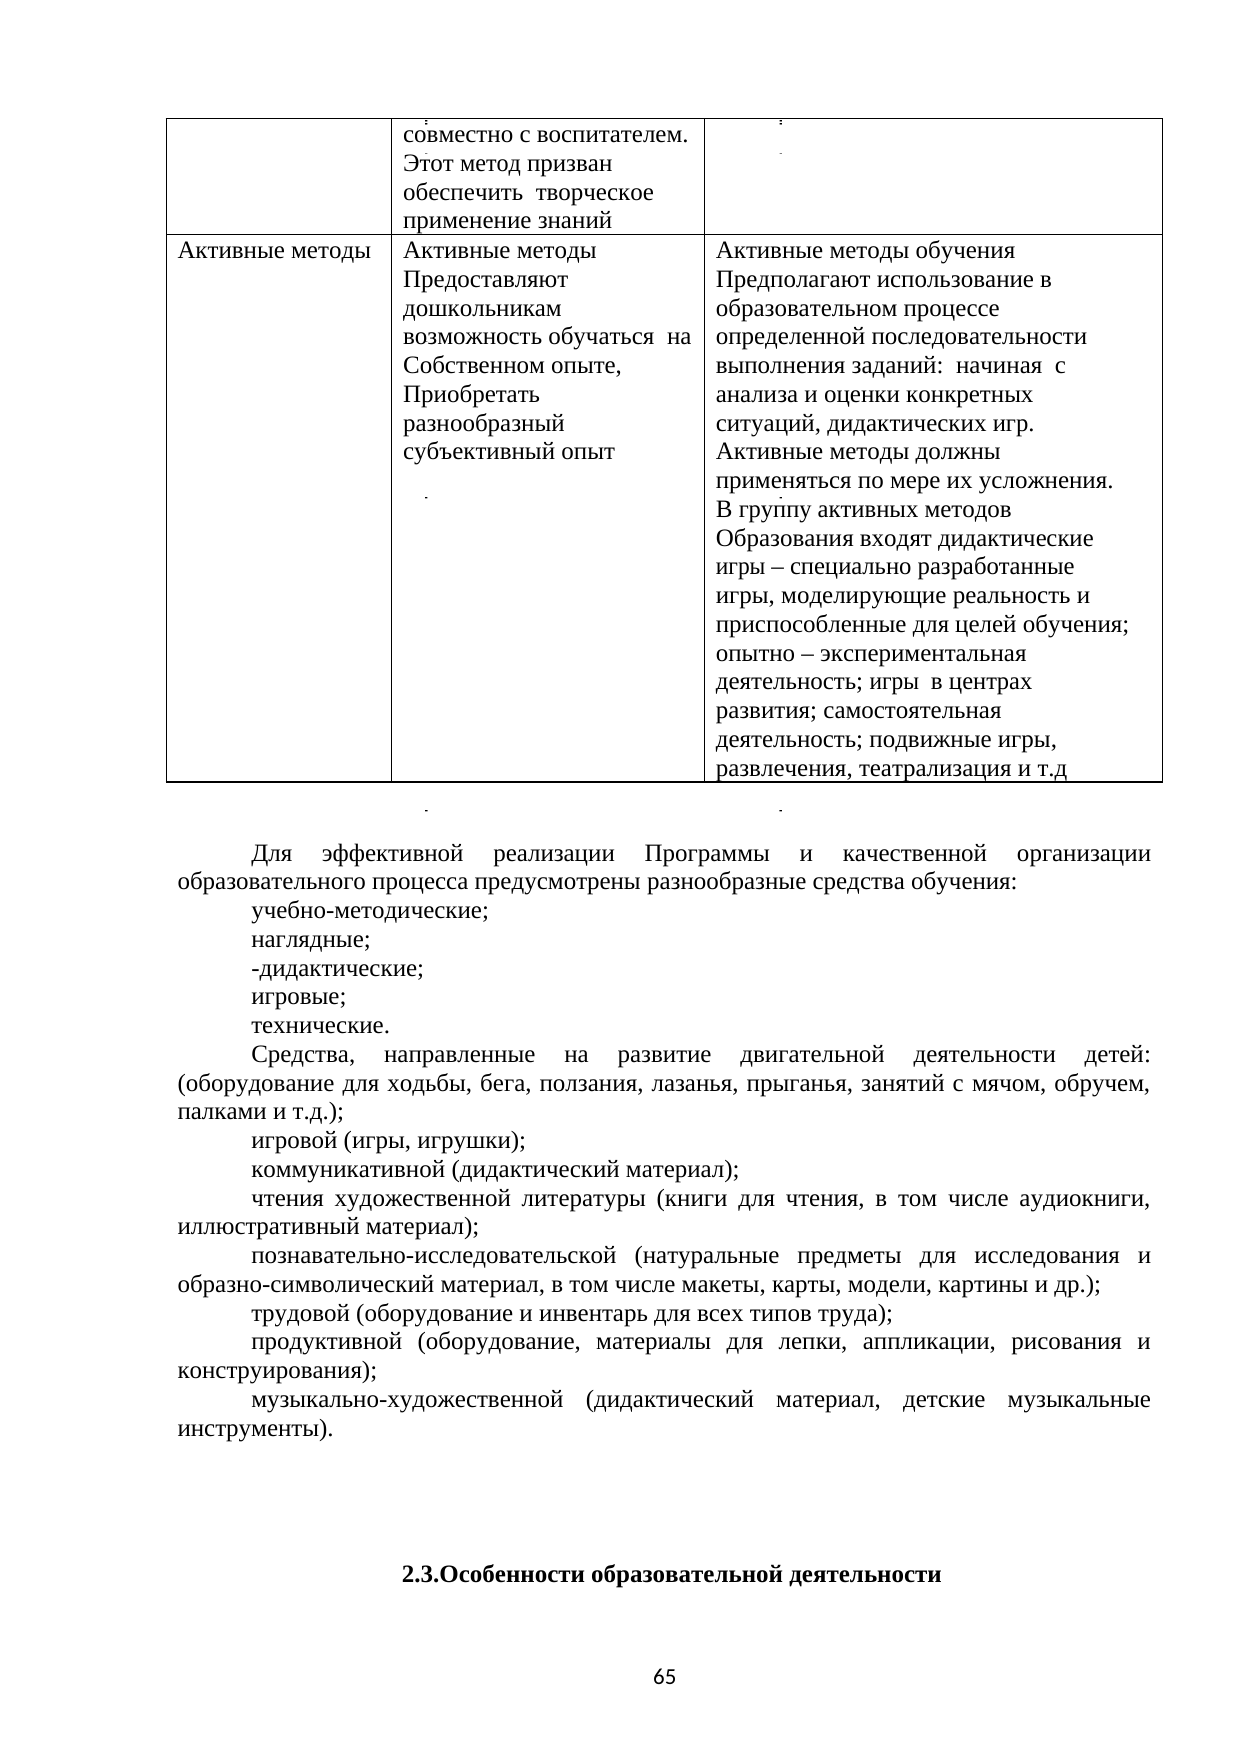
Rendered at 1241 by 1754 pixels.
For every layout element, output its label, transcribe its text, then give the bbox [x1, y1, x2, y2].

text чтения художественной литературы (книги для чтения, в том числе аудиокниги, иллюстративный материал); [177, 1183, 1152, 1240]
text коммуникативной (дидактический материал); [177, 1154, 1152, 1183]
text технические. [177, 1010, 1152, 1039]
text Для эффективной реализации Программы и качественной организации образовательного процесса предусмотрены разнообразные средства обучения: [177, 838, 1152, 895]
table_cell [392, 119, 704, 234]
text -дидактические; [177, 953, 1152, 981]
table_cell Активные методы обучения Предполагают использование в образовательном процессе определенной последовательности выполнения заданий: начиная с анализа и оценки конкретных ситуаций, дидактических игр. Активные методы должны применяться по мере их усложнения. В группу активных методов Образования входят дидактические игры – специально разработанные игры, моделирующие реальность и приспособленные для целей обучения; опытно – экспериментальная деятельность; игры в центрах развития; самостоятельная деятельность; подвижные игры, развлечения, театрализация и т.д [705, 235, 1162, 781]
text игровой (игры, игрушки); [177, 1125, 1152, 1154]
text игровые; [177, 981, 1152, 1010]
text Средства, направленные на развитие двигательной деятельности детей: (оборудование для ходьбы, бега, ползания, лазанья, прыганья, занятий с мячом, обручем, палками и т.д.); [177, 1039, 1152, 1125]
table_cell Активные методы [167, 235, 391, 781]
text трудовой (оборудование и инвентарь для всех типов труда); [177, 1298, 1152, 1326]
text музыкально-художественной (дидактический материал, детские музыкальные инструменты). [177, 1384, 1152, 1441]
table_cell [167, 119, 391, 234]
text 2.3.Особенности образовательной деятельности [177, 1559, 1166, 1588]
table_cell Активные методы Предоставляют дошкольникам возможность обучаться на Собственном опыте, Приобретать разнообразный субъективный опыт [392, 235, 704, 781]
text продуктивной (оборудование, материалы для лепки, аппликации, рисования и конструирования); [177, 1326, 1152, 1384]
text наглядные; [177, 924, 1152, 953]
text познавательно-исследовательской (натуральные предметы для исследования и образно-символический материал, в том числе макеты, карты, модели, картины и др.); [177, 1240, 1152, 1298]
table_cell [705, 119, 1162, 234]
text учебно-методические; [177, 895, 1152, 924]
